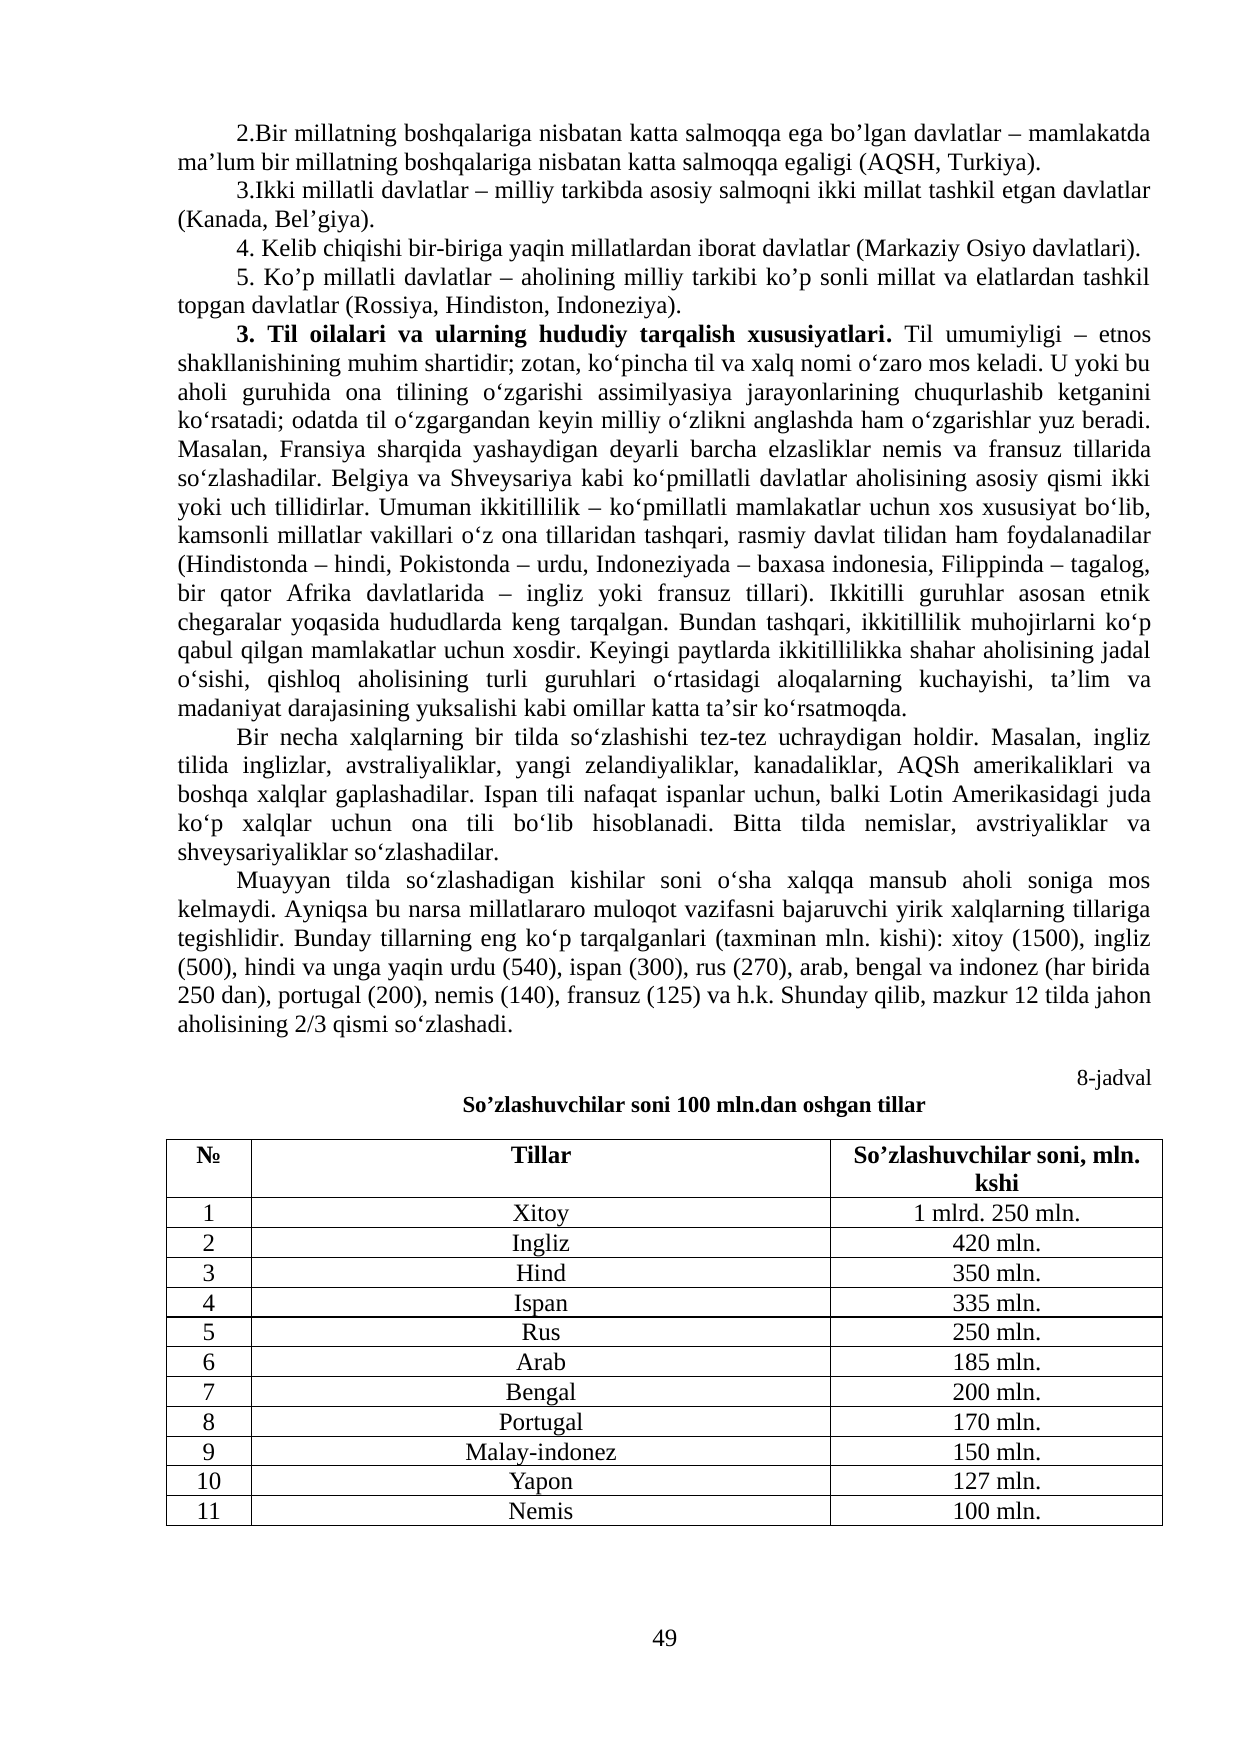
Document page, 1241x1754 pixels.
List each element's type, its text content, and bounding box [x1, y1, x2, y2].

table_cell Nemis [252, 1496, 830, 1525]
table_cell 3 [167, 1258, 251, 1287]
text 3.Ikki millatli davlatlar – milliy tarkibda asosiy salmoqni ikki millat tashkil etgan davlatlar (Kanada, Bel’giya). [177, 176, 1152, 233]
table_cell Yapon [252, 1466, 830, 1495]
text So’zlashuvchilar soni 100 mln.dan oshgan tillar [177, 1091, 1152, 1117]
table_cell 5 [167, 1318, 251, 1346]
table_cell 1 mlrd. 250 mln. [831, 1198, 1162, 1227]
table_cell Malay-indonez [252, 1437, 830, 1465]
table_cell 2 [167, 1228, 251, 1257]
table_cell Ingliz [252, 1228, 830, 1257]
table_header Tillar [252, 1140, 830, 1197]
table_cell Hind [252, 1258, 830, 1287]
table_cell 10 [167, 1466, 251, 1495]
text 4. Kelib chiqishi bir-biriga yaqin millatlardan iborat davlatlar (Markaziy Osiyo davlatlari). [177, 233, 1152, 262]
table_cell 420 mln. [831, 1228, 1162, 1257]
text Bir necha xalqlarning bir tilda so‘zlashishi tez-tez uchraydigan holdir. Masalan, ingliz tilida inglizlar, avstraliyaliklar, yangi zelandiyaliklar, kanadaliklar, AQSh amerikaliklari va boshqa xalqlar gaplashadilar. Ispan tili nafaqat ispanlar uchun, balki Lotin Amerikasidagi juda ko‘p xalqlar uchun ona tili bo‘lib hisoblanadi. Bitta tilda nemislar, avstriyaliklar va shveysariyaliklar so‘zlashadilar. [177, 722, 1152, 866]
text 8-jadval [177, 1064, 1152, 1091]
table_cell Portugal [252, 1407, 830, 1436]
table_cell 200 mln. [831, 1377, 1162, 1406]
table_cell 7 [167, 1377, 251, 1406]
table_cell 150 mln. [831, 1437, 1162, 1465]
text Muayyan tilda so‘zlashadigan kishilar soni o‘sha xalqqa mansub aholi soniga mos kelmaydi. Ayniqsa bu narsa millatlararo muloqot vazifasni bajaruvchi yirik xalqlarning tillariga tegishlidir. Bunday tillarning eng ko‘p tarqalganlari (taxminan mln. kishi): xitoy (1500), ingliz (500), hindi va unga yaqin urdu (540), ispan (300), rus (270), arab, bengal va indonez (har birida 250 dan), portugal (200), nemis (140), fransuz (125) va h.k. Shunday qilib, mazkur 12 tilda jahon aholisining 2/3 qismi so‘zlashadi. [177, 866, 1152, 1038]
table_cell 335 mln. [831, 1288, 1162, 1316]
table_cell 8 [167, 1407, 251, 1436]
table_header № [167, 1140, 251, 1197]
table_cell Ispan [252, 1288, 830, 1316]
table_cell 6 [167, 1347, 251, 1376]
table_cell Arab [252, 1347, 830, 1376]
table_cell Rus [252, 1318, 830, 1346]
table_cell 250 mln. [831, 1318, 1162, 1346]
table_cell 9 [167, 1437, 251, 1465]
table_header So’zlashuvchilar soni, mln. kshi [831, 1140, 1162, 1197]
table_cell 127 mln. [831, 1466, 1162, 1495]
table_cell 100 mln. [831, 1496, 1162, 1525]
table_cell 11 [167, 1496, 251, 1525]
table_cell 185 mln. [831, 1347, 1162, 1376]
text 3. Til oilalari va ularning hududiy tarqalish xususiyatlari. Til umumiyligi – etnos shakllanishining muhim shartidir; zotan, ko‘pincha til va xalq nomi o‘zaro mos keladi. U yoki bu aholi guruhida ona tilining o‘zgarishi assimilyasiya jarayonlarining chuqurlashib ketganini ko‘rsatadi; odatda til o‘zgargandan keyin milliy o‘zlikni anglashda ham o‘zgarishlar yuz beradi. Masalan, Fransiya sharqida yashaydigan deyarli barcha elzasliklar nemis va fransuz tillarida so‘zlashadilar. Belgiya va Shveysariya kabi ko‘pmillatli davlatlar aholisining asosiy qismi ikki yoki uch tillidirlar. Umuman ikkitillilik – ko‘pmillatli mamlakatlar uchun xos xususiyat bo‘lib, kamsonli millatlar vakillari o‘z ona tillaridan tashqari, rasmiy davlat tilidan ham foydalanadilar (Hindistonda – hindi, Pokistonda – urdu, Indoneziyada – baxasa indonesia, Filippinda – tagalog, bir qator Afrika davlatlarida – ingliz yoki fransuz tillari). Ikkitilli guruhlar asosan etnik chegaralar yoqasida hududlarda keng tarqalgan. Bundan tashqari, ikkitillilik muhojirlarni ko‘p qabul qilgan mamlakatlar uchun xosdir. Keyingi paytlarda ikkitillilikka shahar aholisining jadal o‘sishi, qishloq aholisining turli guruhlari o‘rtasidagi aloqalarning kuchayishi, ta’lim va madaniyat darajasining yuksalishi kabi omillar katta ta’sir ko‘rsatmoqda. [177, 319, 1152, 722]
table_cell Bengal [252, 1377, 830, 1406]
table_cell 1 [167, 1198, 251, 1227]
table_cell Xitoy [252, 1198, 830, 1227]
text 2.Bir millatning boshqalariga nisbatan katta salmoqqa ega bo’lgan davlatlar – mamlakatda ma’lum bir millatning boshqalariga nisbatan katta salmoqqa egaligi (AQSH, Turkiya). [177, 118, 1152, 176]
table_cell 350 mln. [831, 1258, 1162, 1287]
text 5. Ko’p millatli davlatlar – aholining milliy tarkibi ko’p sonli millat va elatlardan tashkil topgan davlatlar (Rossiya, Hindiston, Indoneziya). [177, 262, 1152, 319]
table_cell 4 [167, 1288, 251, 1316]
table_cell 170 mln. [831, 1407, 1162, 1436]
